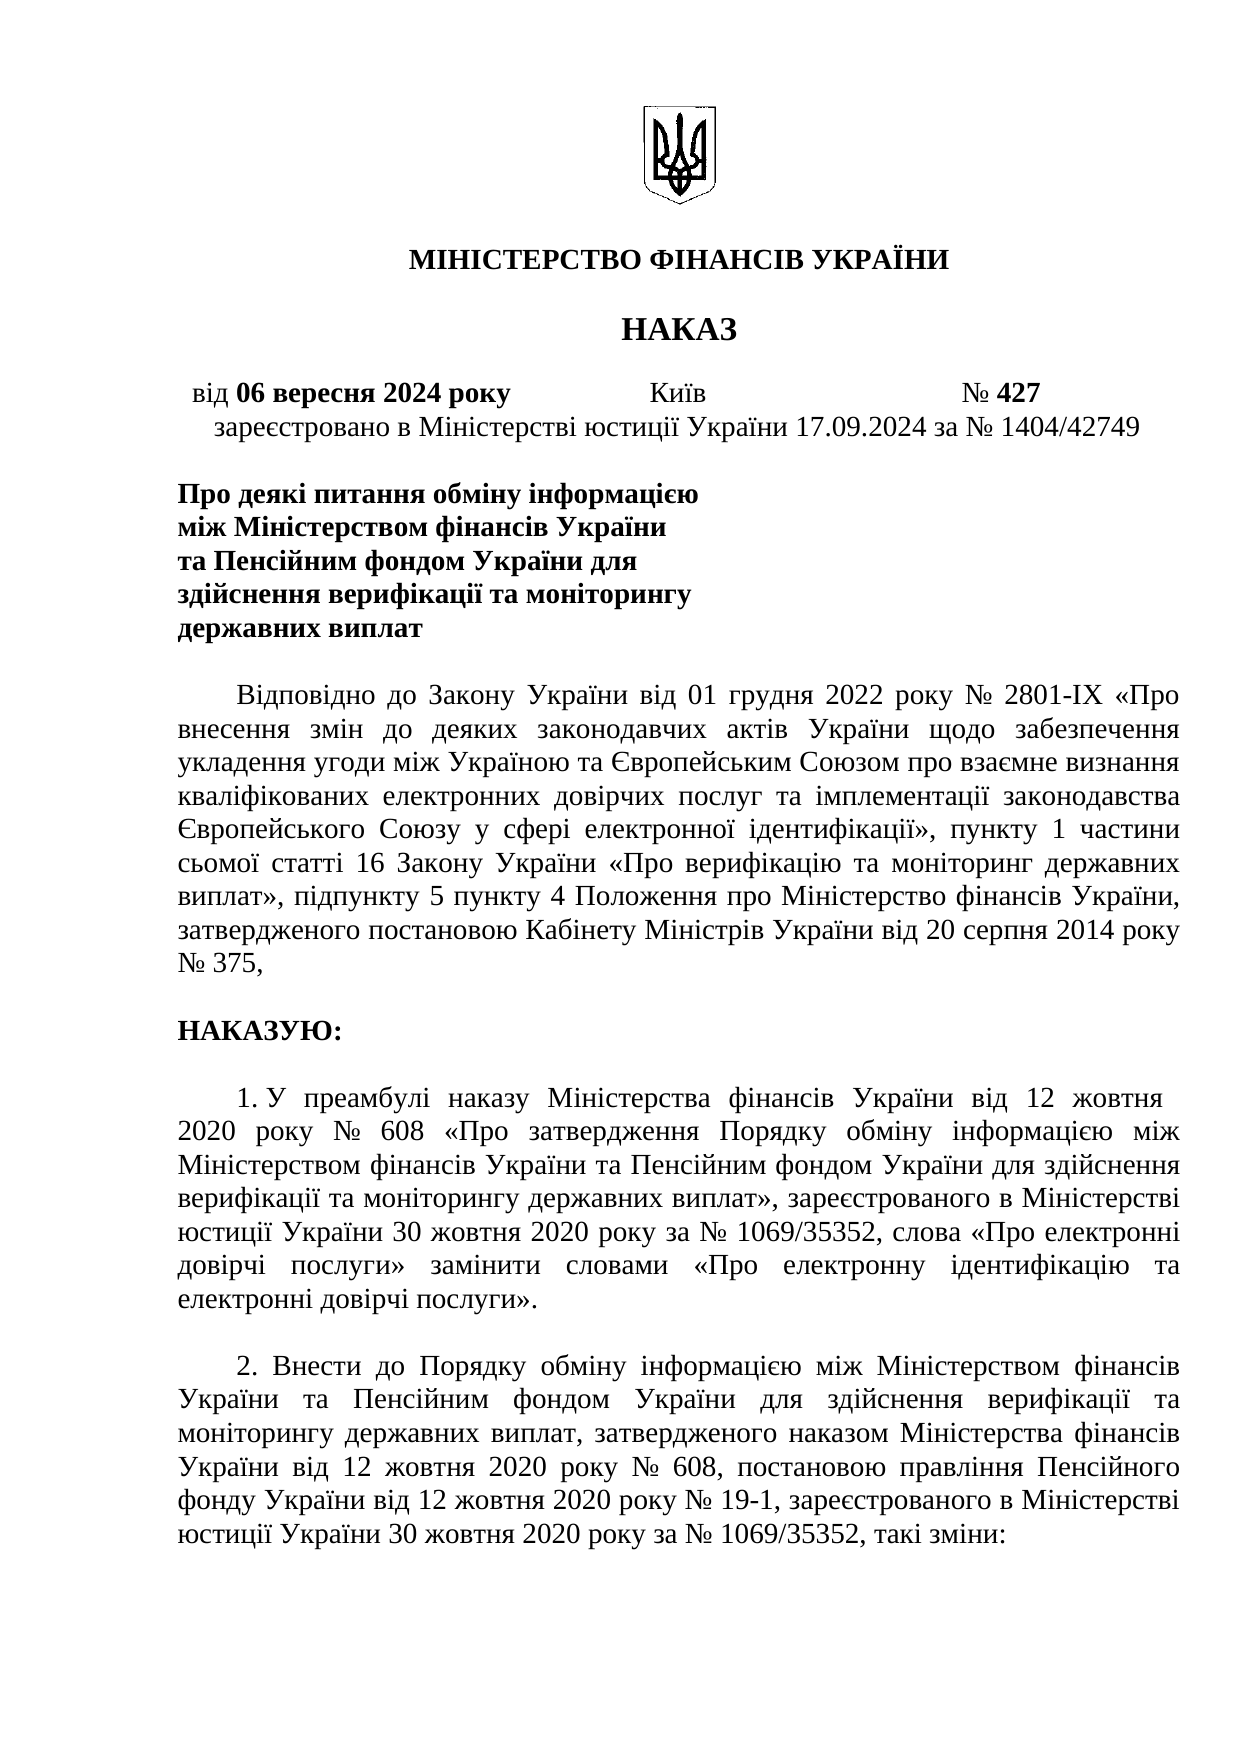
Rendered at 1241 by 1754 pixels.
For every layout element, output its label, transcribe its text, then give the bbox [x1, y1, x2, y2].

text та Пенсійним фондом України для [177, 543, 1177, 577]
text Про деякі питання обміну інформацією [177, 476, 1177, 509]
text здійснення верифікації та моніторингу [177, 577, 1177, 610]
text НАКАЗУЮ: [177, 1013, 1181, 1046]
text державних виплат [177, 610, 1177, 644]
text зареєстровано в Міністерстві юстиції України 17.09.2024 за № 1404/42749 [177, 409, 1177, 442]
text від 06 вересня 2024 року Київ № 427 [177, 375, 1181, 409]
text 2. Внести до Порядку обміну інформацією між Міністерством фінансів України та Пенсійним фондом України для здійснення верифікації та моніторингу державних виплат, затвердженого наказом Міністерства фінансів України від 12 жовтня 2020 року № 608, постановою правління Пенсійного фонду України від 12 жовтня 2020 року № 19-1, зареєстрованого в Міністерстві юстиції України 30 жовтня 2020 року за № 1069/35352, такі зміни: [177, 1348, 1181, 1549]
picture [631, 100, 728, 209]
text МІНІСТЕРСТВО ФІНАНСІВ УКРАЇНИ [177, 242, 1181, 275]
text між Міністерством фінансів України [177, 509, 1177, 543]
text 1. У преамбулі наказу Міністерства фінансів України від 12 жовтня 2020 року № 608 «Про затвердження Порядку обміну інформацією між Міністерством фінансів України та Пенсійним фондом України для здійснення верифікації та моніторингу державних виплат», зареєстрованого в Міністерстві юстиції України 30 жовтня 2020 року за № 1069/35352, слова «Про електронні довірчі послуги» замінити словами «Про електронну ідентифікацію та електронні довірчі послуги». [177, 1080, 1181, 1314]
text НАКАЗ [177, 309, 1181, 347]
text Відповідно до Закону України від 01 грудня 2022 року № 2801-IX «Про внесення змін до деяких законодавчих актів України щодо забезпечення укладення угоди між Україною та Європейським Союзом про взаємне визнання кваліфікованих електронних довірчих послуг та імплементації законодавства Європейського Союзу у сфері електронної ідентифікації», пункту 1 частини сьомої статті 16 Закону України «Про верифікацію та моніторинг державних виплат», підпункту 5 пункту 4 Положення про Міністерство фінансів України, затвердженого постановою Кабінету Міністрів України від 20 серпня 2014 року № 375, [177, 677, 1181, 979]
